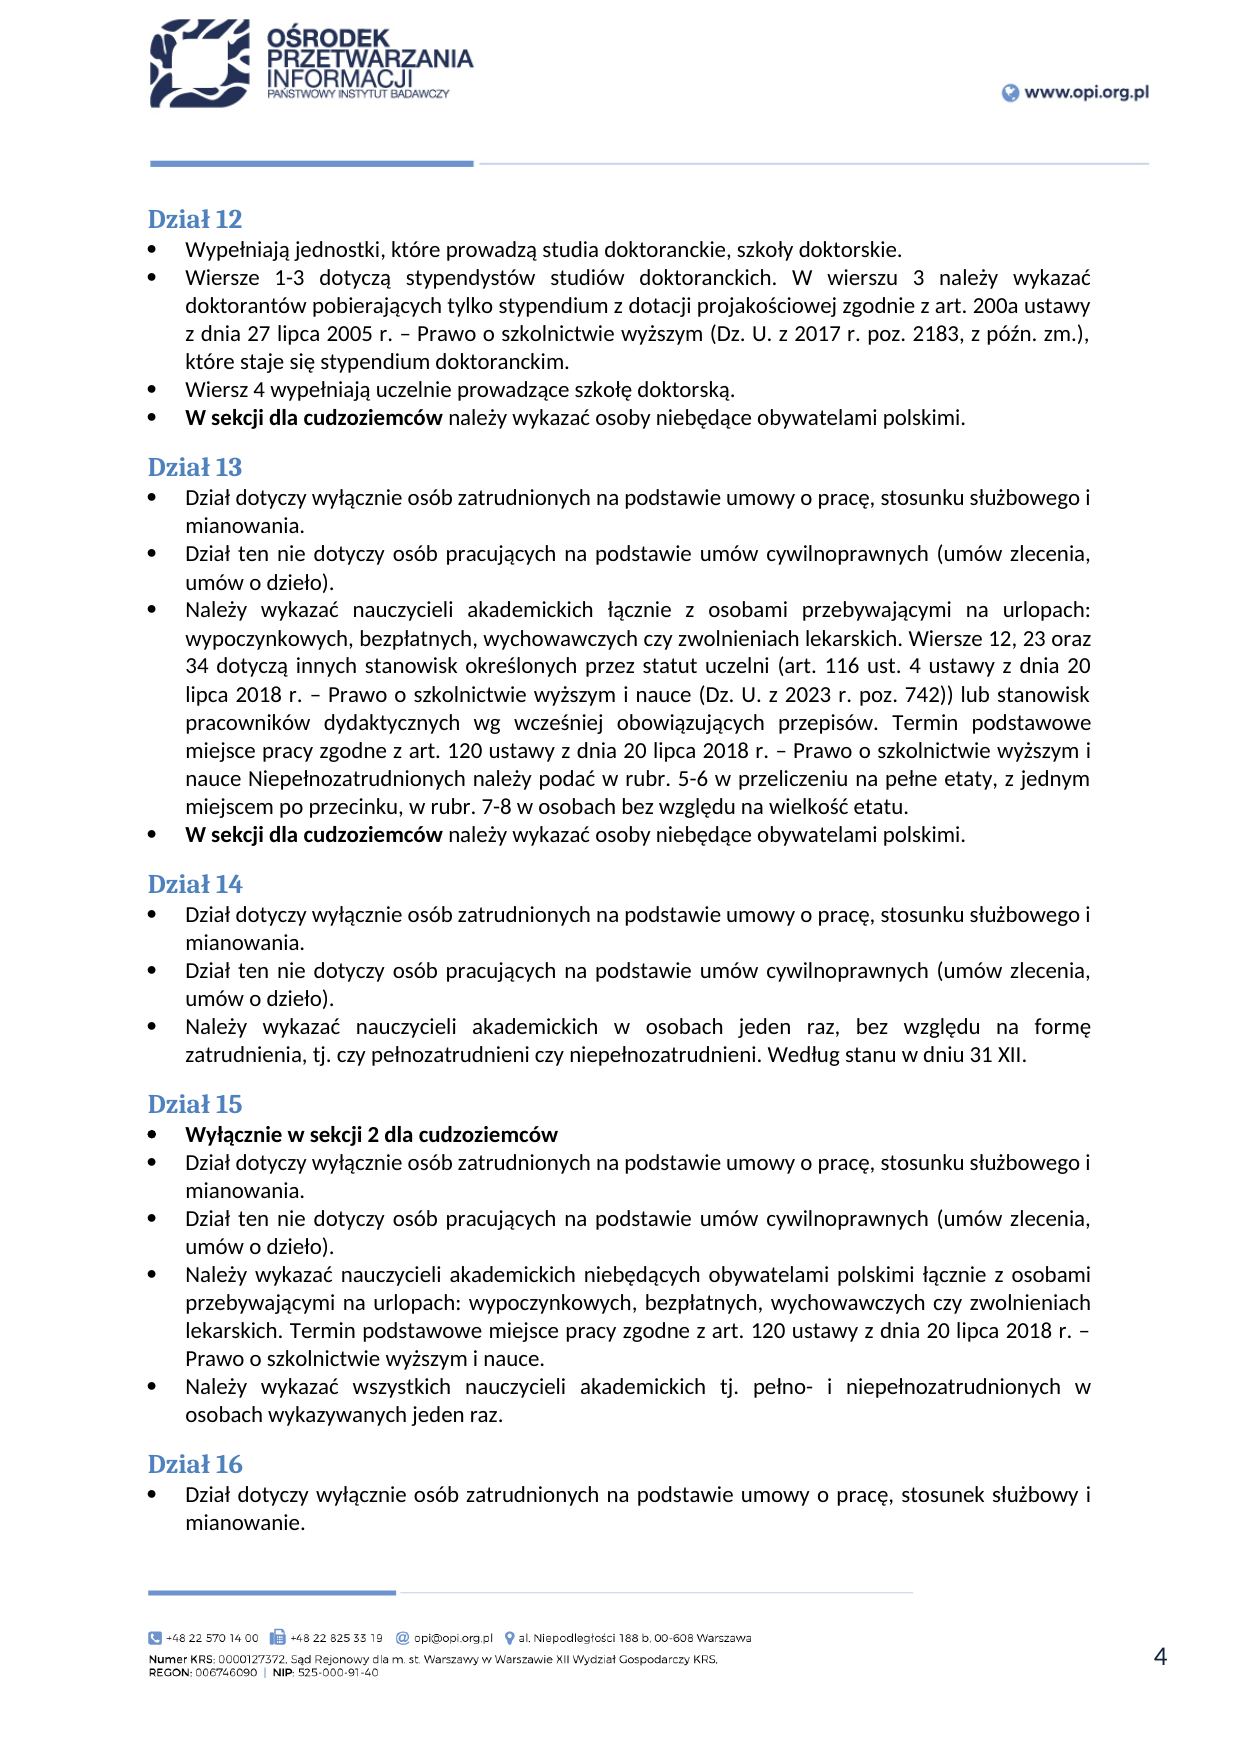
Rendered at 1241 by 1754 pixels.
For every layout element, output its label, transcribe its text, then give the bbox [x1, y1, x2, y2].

list Należy wykazać nauczycieli akademickich w osobach jeden raz, bez względu na formę zatrudnienia, tj. czy pełnozatrudnieni czy niepełnozatrudnieni. Według stanu w dniu 31 XII. [148, 1012, 1093, 1068]
list Dział dotyczy wyłącznie osób zatrudnionych na podstawie umowy o pracę, stosunku służbowego i mianowania. [148, 1148, 1093, 1204]
list Wiersz 4 wypełniają uczelnie prowadzące szkołę doktorską. [148, 376, 1093, 403]
list Dział ten nie dotyczy osób pracujących na podstawie umów cywilnoprawnych (umów zlecenia, umów o dzieło). [148, 956, 1093, 1012]
list Dział ten nie dotyczy osób pracujących na podstawie umów cywilnoprawnych (umów zlecenia, umów o dzieło). [148, 1204, 1093, 1260]
list Wyłącznie w sekcji 2 dla cudzoziemców [148, 1120, 1093, 1148]
list Dział dotyczy wyłącznie osób zatrudnionych na podstawie umowy o pracę, stosunek służbowy i mianowanie. [148, 1480, 1093, 1536]
list Należy wykazać nauczycieli akademickich niebędących obywatelami polskimi łącznie z osobami przebywającymi na urlopach: wypoczynkowych, bezpłatnych, wychowawczych czy zwolnieniach lekarskich. Termin podstawowe miejsce pracy zgodne z art. 120 ustawy z dnia 20 lipca 2018 r. – Prawo o szkolnictwie wyższym i nauce. [148, 1260, 1093, 1372]
list Dział ten nie dotyczy osób pracujących na podstawie umów cywilnoprawnych (umów zlecenia, umów o dzieło). [148, 539, 1093, 596]
subtitle Dział 13 [148, 452, 1093, 483]
list Dział dotyczy wyłącznie osób zatrudnionych na podstawie umowy o pracę, stosunku służbowego i mianowania. [148, 483, 1093, 539]
list Należy wykazać nauczycieli akademickich łącznie z osobami przebywającymi na urlopach: wypoczynkowych, bezpłatnych, wychowawczych czy zwolnieniach lekarskich. Wiersze 12, 23 oraz 34 dotyczą innych stanowisk określonych przez statut uczelni (art. 116 ust. 4 ustawy z dnia 20 lipca 2018 r. – Prawo o szkolnictwie wyższym i nauce (Dz. U. z 2023 r. poz. 742)) lub stanowisk pracowników dydaktycznych wg wcześniej obowiązujących przepisów. Termin podstawowe miejsce pracy zgodne z art. 120 ustawy z dnia 20 lipca 2018 r. – Prawo o szkolnictwie wyższym i nauce Niepełnozatrudnionych należy podać w rubr. 5-6 w przeliczeniu na pełne etaty, z jednym miejscem po przecinku, w rubr. 7-8 w osobach bez względu na wielkość etatu. [148, 596, 1093, 820]
list W sekcji dla cudzoziemców należy wykazać osoby niebędące obywatelami polskimi. [148, 820, 1093, 848]
subtitle Dział 14 [148, 869, 1093, 900]
list Wiersze 1-3 dotyczą stypendystów studiów doktoranckich. W wierszu 3 należy wykazać doktorantów pobierających tylko stypendium z dotacji projakościowej zgodnie z art. 200a ustawy z dnia 27 lipca 2005 r. – Prawo o szkolnictwie wyższym (Dz. U. z 2017 r. poz. 2183, z późn. zm.), które staje się stypendium doktoranckim. [148, 263, 1093, 376]
subtitle Dział 16 [148, 1449, 1093, 1480]
list Dział dotyczy wyłącznie osób zatrudnionych na podstawie umowy o pracę, stosunku służbowego i mianowania. [148, 900, 1093, 956]
list Należy wykazać wszystkich nauczycieli akademickich tj. pełno- i niepełnozatrudnionych w osobach wykazywanych jeden raz. [148, 1372, 1093, 1428]
list W sekcji dla cudzoziemców należy wykazać osoby niebędące obywatelami polskimi. [148, 403, 1093, 432]
picture [31, 0, 1241, 168]
subtitle Dział 12 [148, 204, 1093, 235]
list Wypełniają jednostki, które prowadzą studia doktoranckie, szkoły doktorskie. [148, 235, 1093, 263]
picture [58, 1589, 1004, 1726]
subtitle Dział 15 [148, 1089, 1093, 1120]
